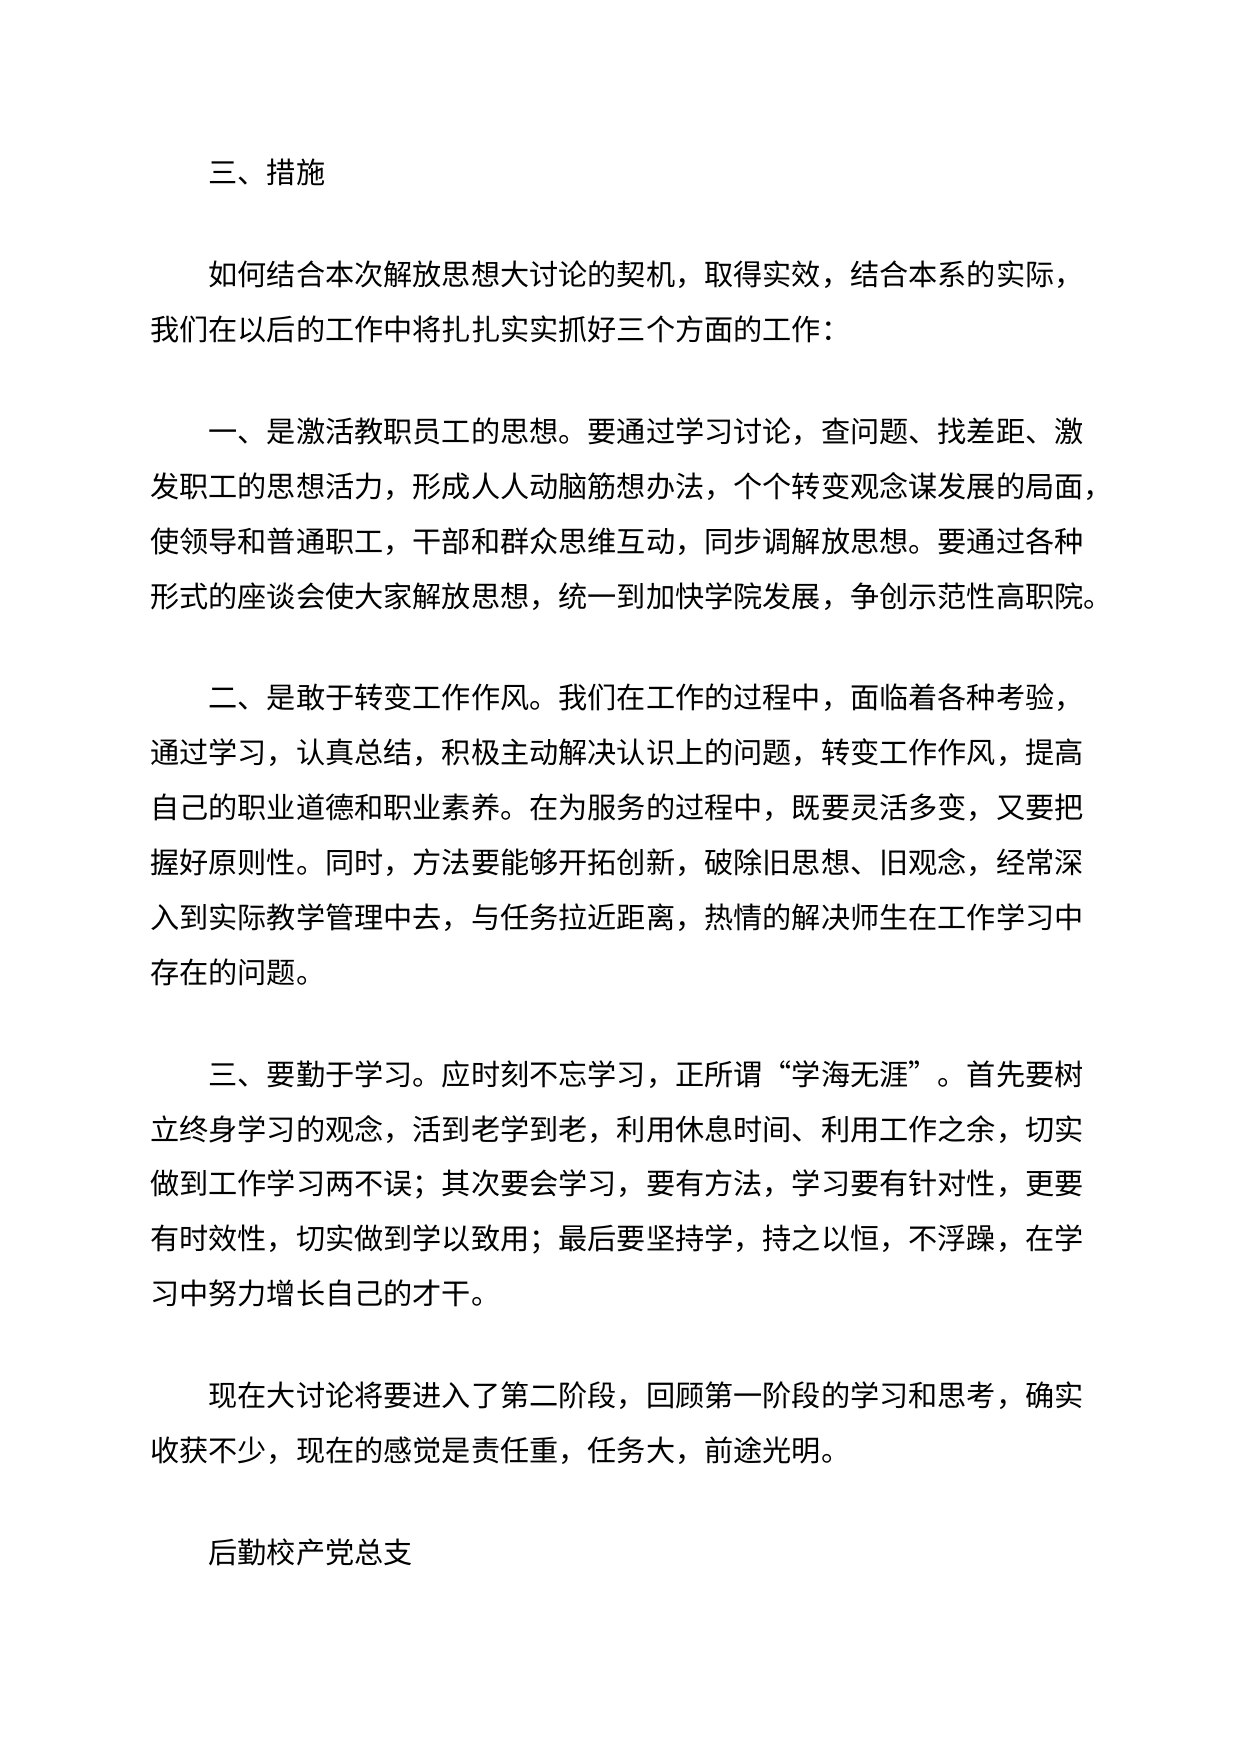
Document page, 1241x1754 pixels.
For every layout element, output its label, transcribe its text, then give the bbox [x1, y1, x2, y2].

text 二、是敢于转变工作作风。我们在工作的过程中，面临着各种考验，通过学习，认真总结，积极主动解决认识上的问题，转变工作作风，提高自己的职业道德和职业素养。在为服务的过程中，既要灵活多变，又要把握好原则性。同时，方法要能够开拓创新，破除旧思想、旧观念，经常深入到实际教学管理中去，与任务拉近距离，热情的解决师生在工作学习中存在的问题。 [150, 675, 1090, 992]
text 如何结合本次解放思想大讨论的契机，取得实效，结合本系的实际，我们在以后的工作中将扎扎实实抓好三个方面的工作： [150, 252, 1090, 349]
text 三、要勤于学习。应时刻不忘学习，正所谓“学海无涯”。首先要树立终身学习的观念，活到老学到老，利用休息时间、利用工作之余，切实做到工作学习两不误；其次要会学习，要有方法，学习要有针对性，更要有时效性，切实做到学以致用；最后要坚持学，持之以恒，不浮躁，在学习中努力增长自己的才干。 [150, 1051, 1090, 1313]
text 后勤校产党总支 [150, 1529, 1090, 1571]
text 一、是激活教职员工的思想。要通过学习讨论，查问题、找差距、激发职工的思想活力，形成人人动脑筋想办法，个个转变观念谋发展的局面，使领导和普通职工，干部和群众思维互动，同步调解放思想。要通过各种形式的座谈会使大家解放思想，统一到加快学院发展，争创示范性高职院。 [150, 408, 1090, 615]
text 三、措施 [150, 150, 1090, 192]
text 现在大讨论将要进入了第二阶段，回顾第一阶段的学习和思考，确实收获不少，现在的感觉是责任重，任务大，前途光明。 [150, 1372, 1090, 1470]
